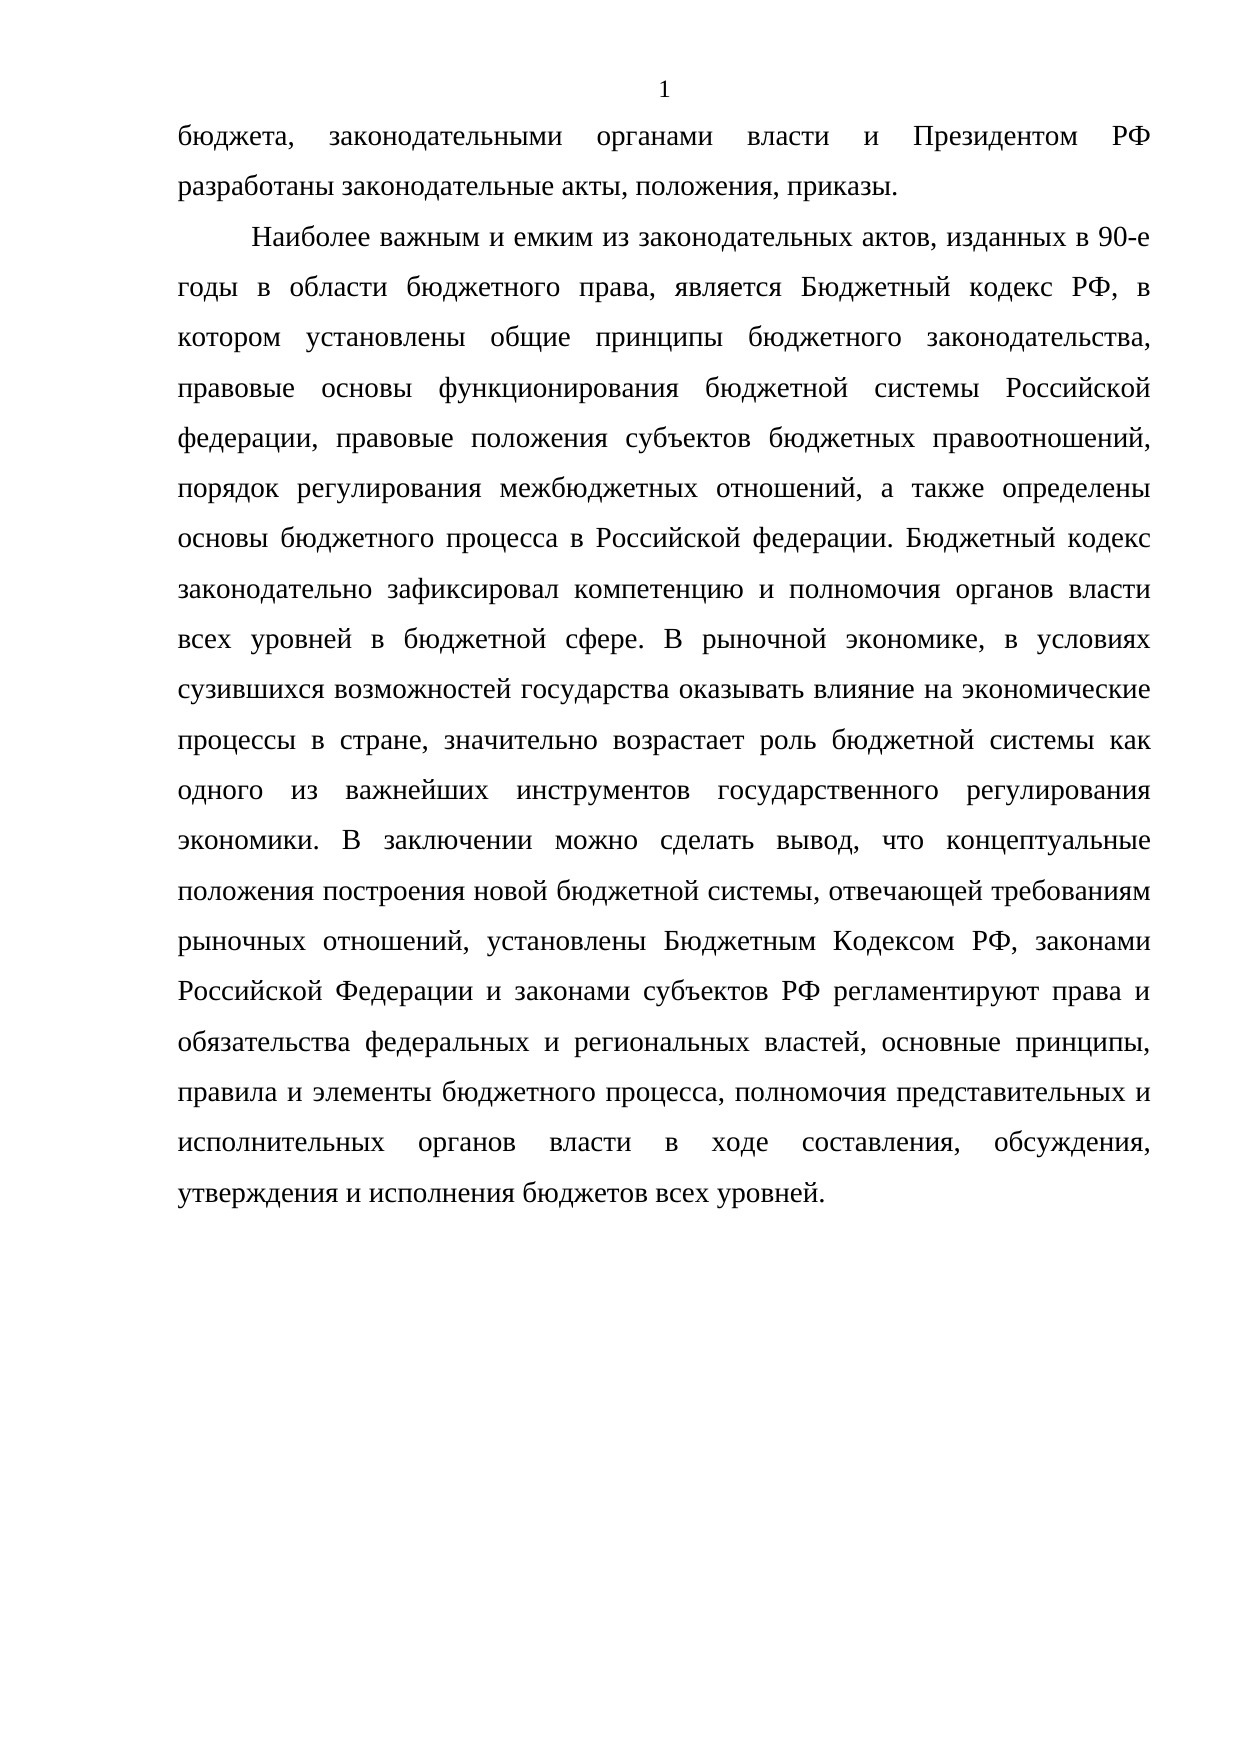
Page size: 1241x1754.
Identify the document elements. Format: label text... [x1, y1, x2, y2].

text Наиболее важным и емким из законодательных актов, изданных в 90-е годы в области бюджетного права, является Бюджетный кодекс РФ, в котором установлены общие принципы бюджетного законодательства, правовые основы функционирования бюджетной системы Российской федерации, правовые положения субъектов бюджетных правоотношений, порядок регулирования межбюджетных отношений, а также определены основы бюджетного процесса в Российской федерации. Бюджетный кодекс законодательно зафиксировал компетенцию и полномочия органов власти всех уровней в бюджетной сфере. В рыночной экономике, в условиях сузившихся возможностей государства оказывать влияние на экономические процессы в стране, значительно возрастает роль бюджетной системы как одного из важнейших инструментов государственного регулирования экономики. В заключении можно сделать вывод, что концептуальные положения построения новой бюджетной системы, отвечающей требованиям рыночных отношений, установлены Бюджетным Кодексом РФ, законами Российской Федерации и законами субъектов РФ регламентируют права и обязательства федеральных и региональных властей, основные принципы, правила и элементы бюджетного процесса, полномочия представительных и исполнительных органов власти в ходе составления, обсуждения, утверждения и исполнения бюджетов всех уровней. [177, 219, 1152, 1208]
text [177, 118, 1152, 202]
